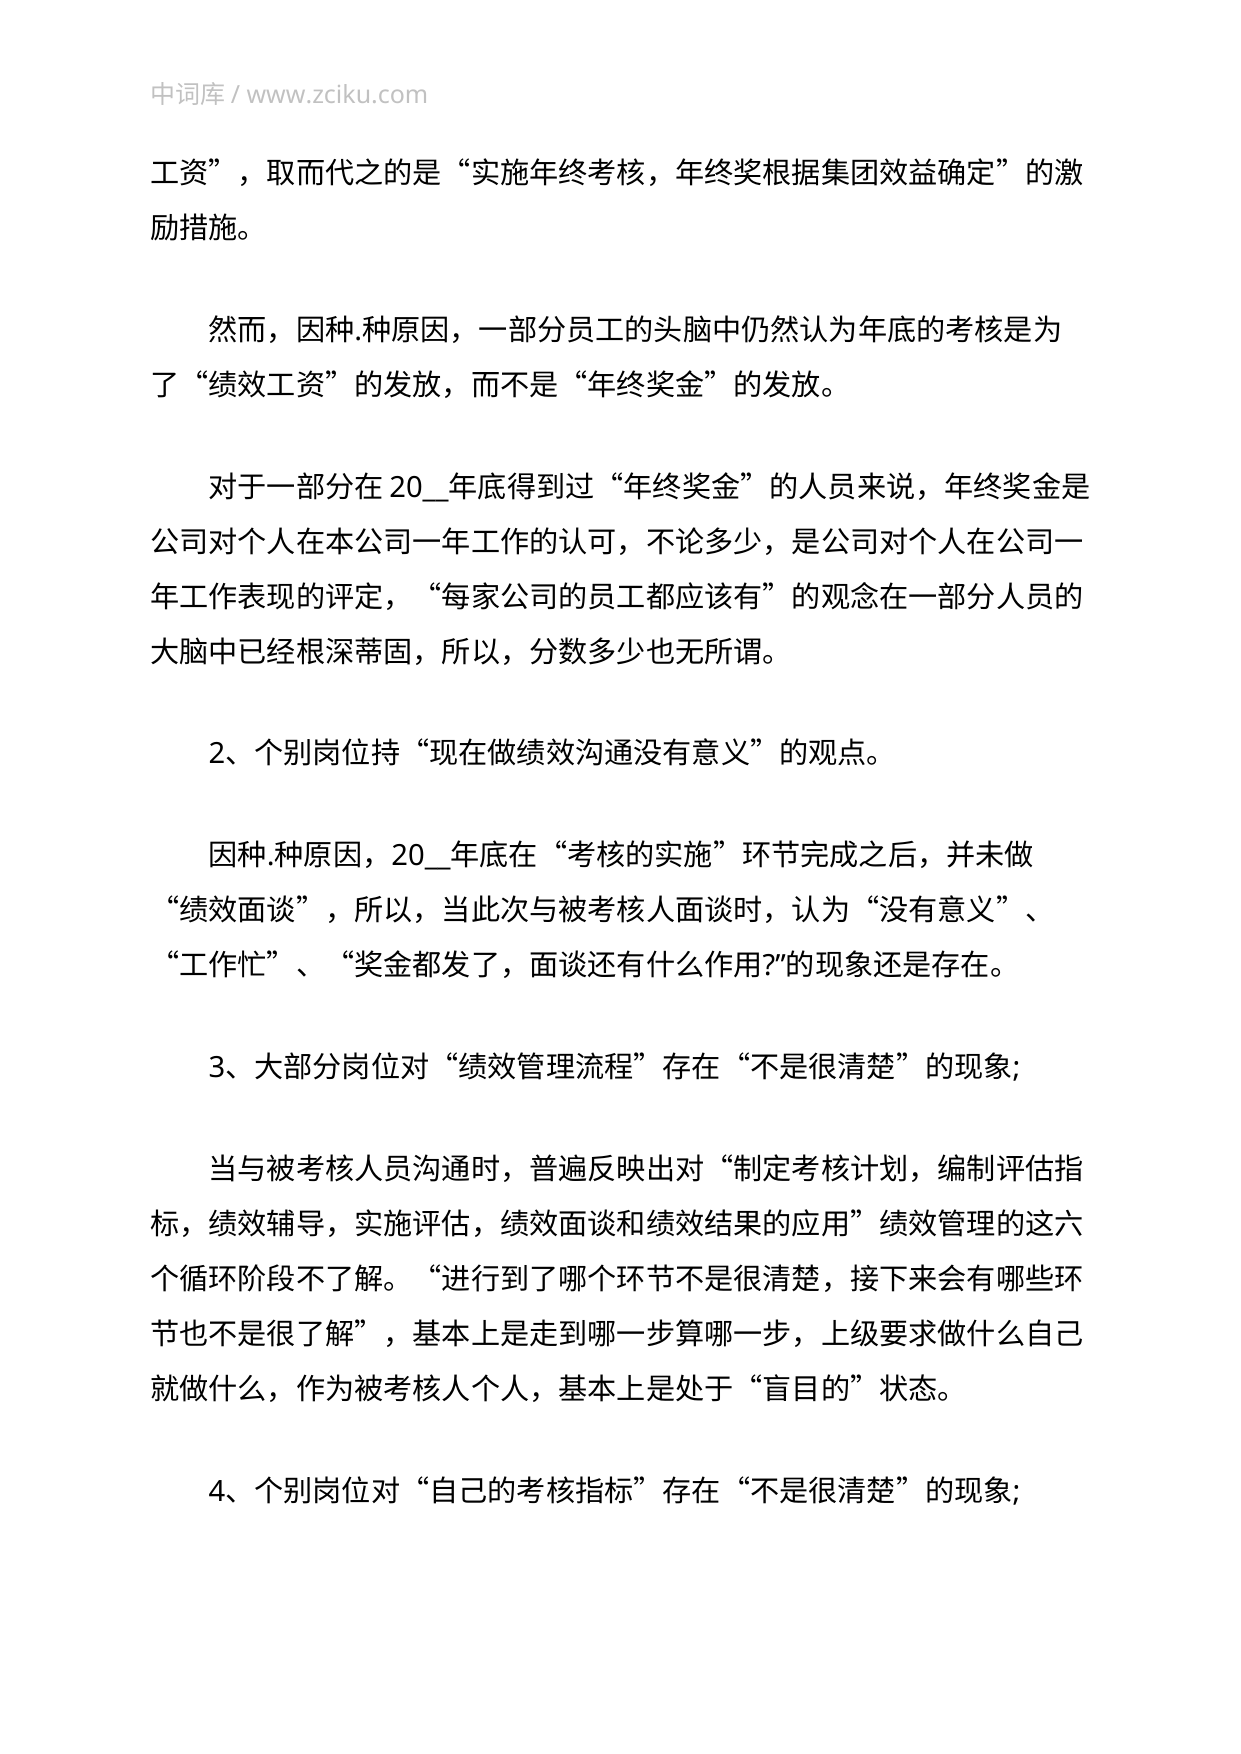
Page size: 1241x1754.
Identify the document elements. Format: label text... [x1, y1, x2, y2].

text 4、个别岗位对“自己的考核指标”存在“不是很清楚”的现象; [150, 1467, 1090, 1509]
text 当与被考核人员沟通时，普遍反映出对“制定考核计划，编制评估指标，绩效辅导，实施评估，绩效面谈和绩效结果的应用”绩效管理的这六个循环阶段不了解。“进行到了哪个环节不是很清楚，接下来会有哪些环节也不是很了解”，基本上是走到哪一步算哪一步，上级要求做什么自己就做什么，作为被考核人个人，基本上是处于“盲目的”状态。 [150, 1146, 1090, 1408]
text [150, 150, 1090, 247]
text 然而，因种.种原因，一部分员工的头脑中仍然认为年底的考核是为了“绩效工资”的发放，而不是“年终奖金”的发放。 [150, 307, 1090, 404]
text 因种.种原因，20__年底在“考核的实施”环节完成之后，并未做“绩效面谈”，所以，当此次与被考核人面谈时，认为“没有意义”、“工作忙”、“奖金都发了，面谈还有什么作用?”的现象还是存在。 [150, 832, 1090, 984]
text 3、大部分岗位对“绩效管理流程”存在“不是很清楚”的现象; [150, 1044, 1090, 1086]
text 对于一部分在20__年底得到过“年终奖金”的人员来说，年终奖金是公司对个人在本公司一年工作的认可，不论多少，是公司对个人在公司一年工作表现的评定，“每家公司的员工都应该有”的观念在一部分人员的大脑中已经根深蒂固，所以，分数多少也无所谓。 [150, 463, 1090, 671]
text 2、个别岗位持“现在做绩效沟通没有意义”的观点。 [150, 730, 1090, 772]
